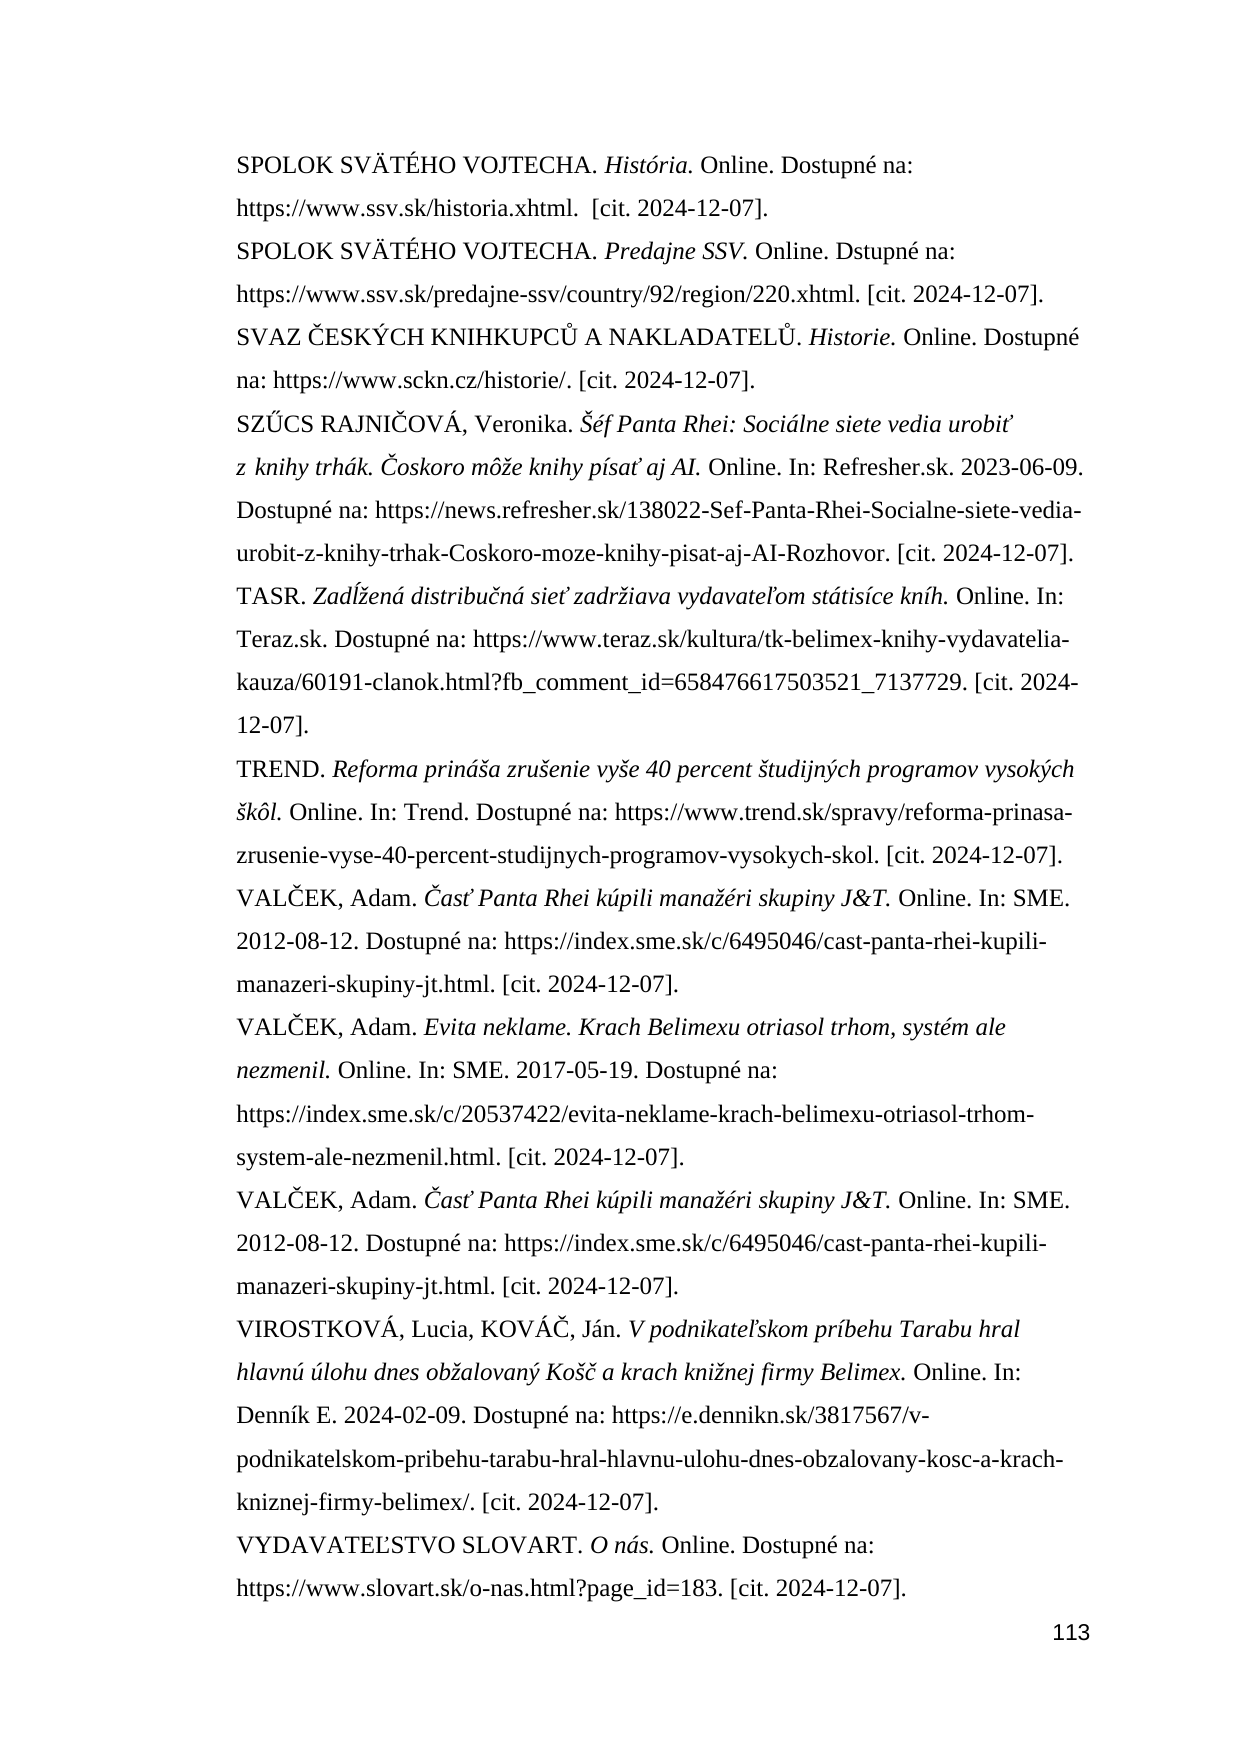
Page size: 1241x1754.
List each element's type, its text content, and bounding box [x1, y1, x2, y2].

text SPOLOK SVÄTÉHO VOJTECHA. Predajne SSV. Online. Dstupné na: https://www.ssv.sk/predajne-ssv/country/92/region/220.xhtml. [cit. 2024-12-07]. [236, 236, 1090, 308]
text VALČEK, Adam. Časť Panta Rhei kúpili manažéri skupiny J&T. Online. In: SME. 2012-08-12. Dostupné na: https://index.sme.sk/c/6495046/cast-panta-rhei-kupili-manazeri-skupiny-jt.html. [cit. 2024-12-07]. [236, 1185, 1090, 1300]
text VYDAVATEĽSTVO SLOVART. O nás. Online. Dostupné na: https://www.slovart.sk/o-nas.html?page_id=183. [cit. 2024-12-07]. [236, 1530, 1090, 1602]
text VALČEK, Adam. Časť Panta Rhei kúpili manažéri skupiny J&T. Online. In: SME. 2012-08-12. Dostupné na: https://index.sme.sk/c/6495046/cast-panta-rhei-kupili-manazeri-skupiny-jt.html. [cit. 2024-12-07]. [236, 883, 1090, 998]
text VIROSTKOVÁ, Lucia, KOVÁČ, Ján. V podnikateľskom príbehu Tarabu hral hlavnú úlohu dnes obžalovaný Košč a krach knižnej firmy Belimex. Online. In: Denník E. 2024-02-09. Dostupné na: https://e.dennikn.sk/3817567/v-podnikatelskom-pribehu-tarabu-hral-hlavnu-ulohu-dnes-obzalovany-kosc-a-krach-kniznej-firmy-belimex/. [cit. 2024-12-07]. [236, 1314, 1090, 1516]
text TASR. Zadĺžená distribučná sieť zadržiava vydavateľom státisíce kníh. Online. In: Teraz.sk. Dostupné na: https://www.teraz.sk/kultura/tk-belimex-knihy-vydavatelia-kauza/60191-clanok.html?fb_comment_id=658476617503521_7137729. [cit. 2024-12-07]. [236, 581, 1090, 739]
text SPOLOK SVÄTÉHO VOJTECHA. História. Online. Dostupné na: https://www.ssv.sk/historia.xhtml. [cit. 2024-12-07]. [236, 150, 1090, 222]
text SVAZ ČESKÝCH KNIHKUPCŮ A NAKLADATELŮ. Historie. Online. Dostupné na: https://www.sckn.cz/historie/. [cit. 2024-12-07]. [236, 322, 1090, 394]
text VALČEK, Adam. Evita neklame. Krach Belimexu otriasol trhom, systém ale nezmenil. Online. In: SME. 2017-05-19. Dostupné na: https://index.sme.sk/c/20537422/evita-neklame-krach-belimexu-otriasol-trhom-system-ale-nezmenil.html. [cit. 2024-12-07]. [236, 1012, 1090, 1171]
text SZŰCS RAJNIČOVÁ, Veronika. Šéf Panta Rhei: Sociálne siete vedia urobiť z knihy trhák. Čoskoro môže knihy písať aj AI. Online. In: Refresher.sk. 2023-06-09. Dostupné na: https://news.refresher.sk/138022-Sef-Panta-Rhei-Socialne-siete-vedia-urobit-z-knihy-trhak-Coskoro-moze-knihy-pisat-aj-AI-Rozhovor. [cit. 2024-12-07]. [236, 409, 1090, 567]
text TREND. Reforma prináša zrušenie vyše 40 percent študijných programov vysokých škôl. Online. In: Trend. Dostupné na: https://www.trend.sk/spravy/reforma-prinasa-zrusenie-vyse-40-percent-studijnych-programov-vysokych-skol. [cit. 2024-12-07]. [236, 754, 1090, 869]
